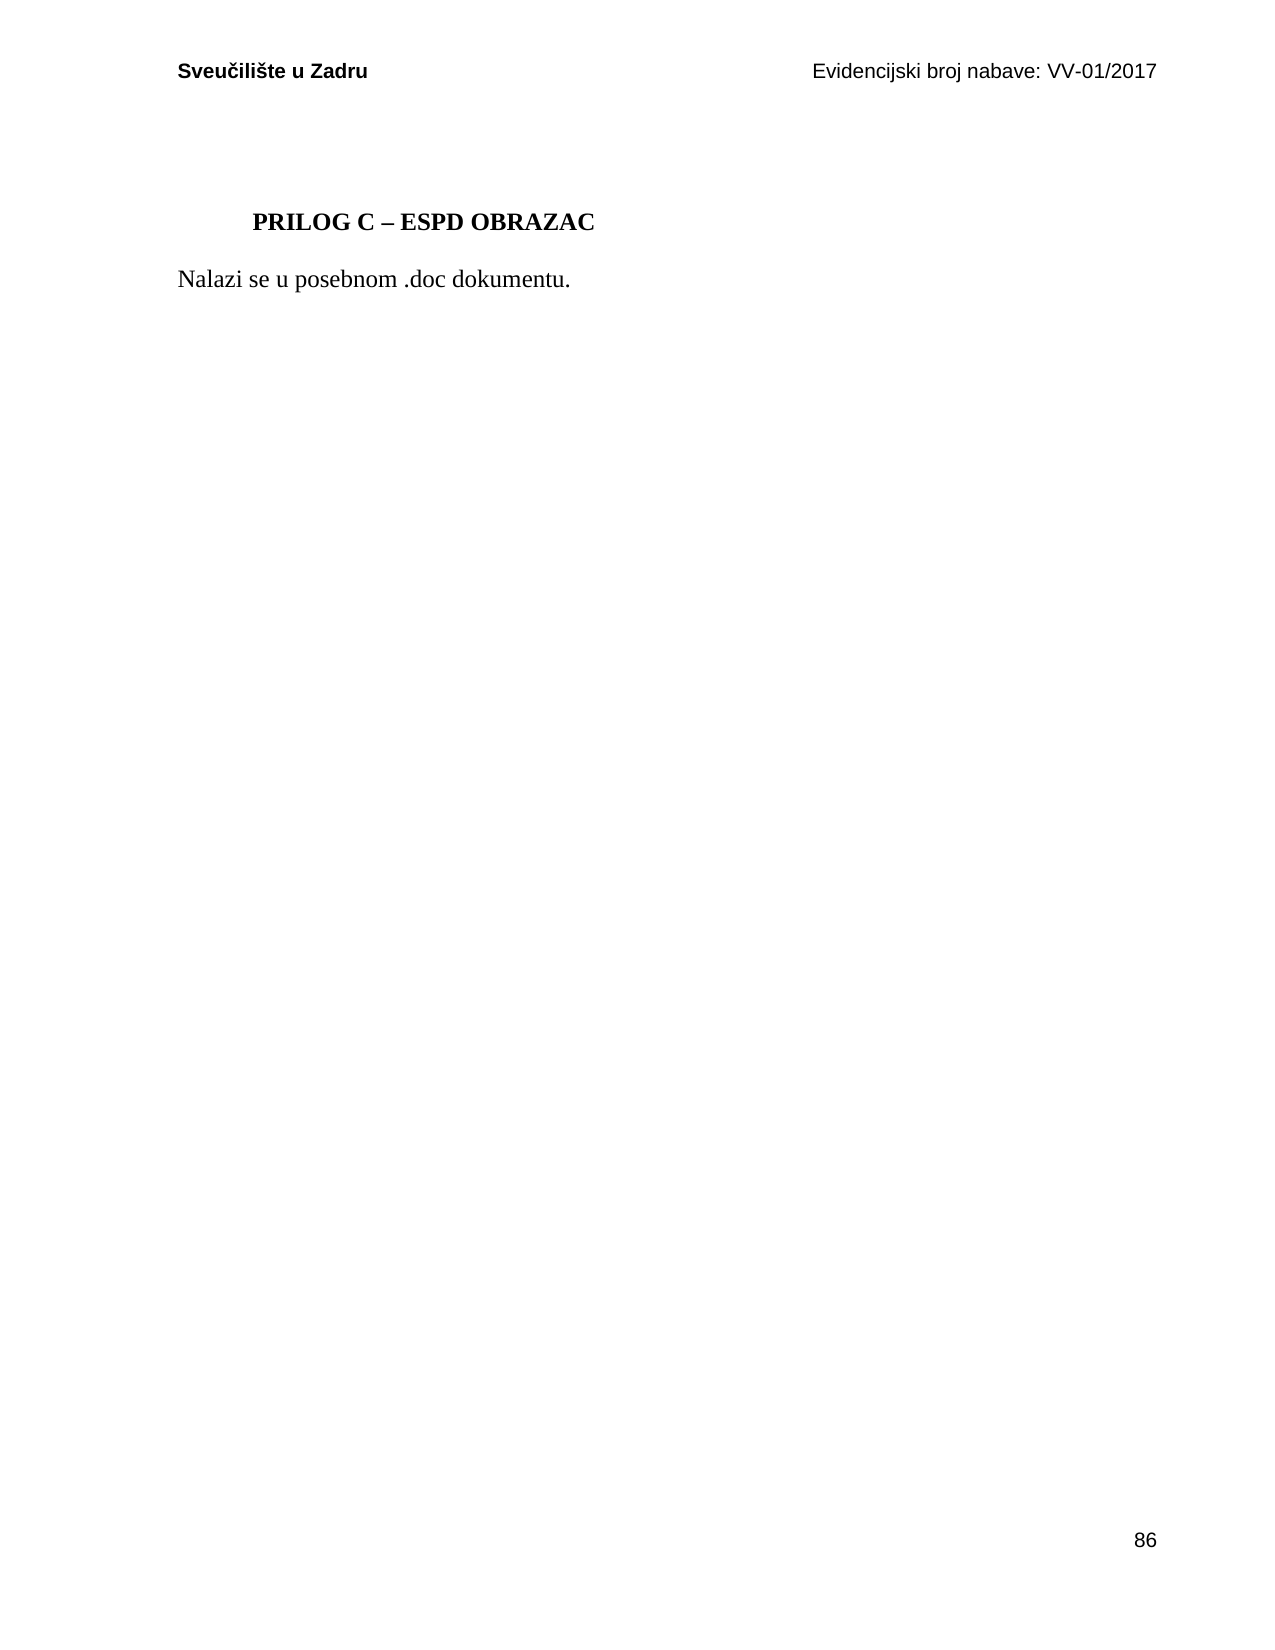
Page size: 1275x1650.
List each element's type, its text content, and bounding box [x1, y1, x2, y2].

subtitle PRILOG C – ESPD OBRAZAC [252, 207, 1157, 236]
text Nalazi se u posebnom .doc dokumentu. [177, 264, 1157, 293]
